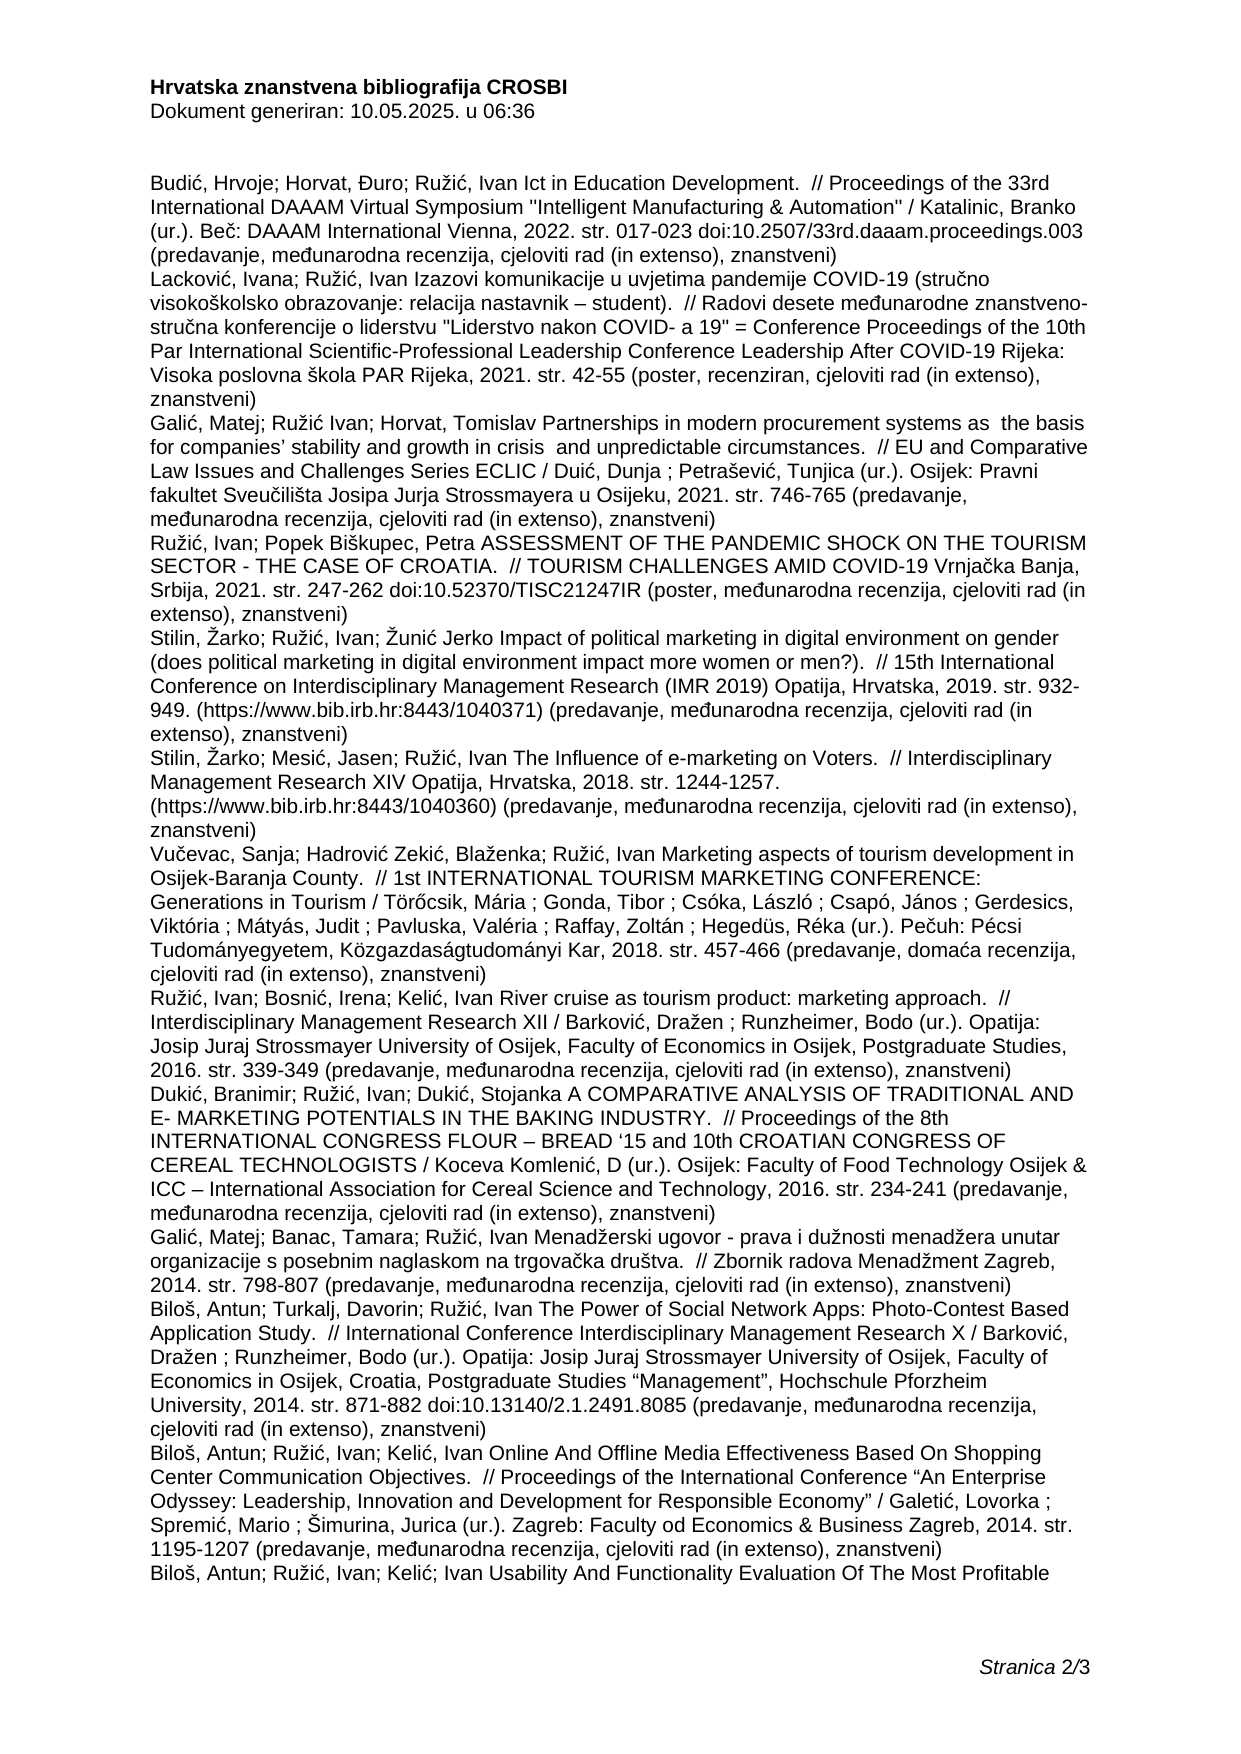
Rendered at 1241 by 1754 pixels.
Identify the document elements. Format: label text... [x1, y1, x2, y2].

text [150, 1561, 1090, 1584]
text Dukić, Branimir; Ružić, Ivan; Dukić, Stojanka [150, 1081, 1090, 1225]
text Ružić, Ivan; Bosnić, Irena; Kelić, Ivan [150, 986, 1090, 1081]
text Galić, Matej; Banac, Tamara; Ružić, Ivan [150, 1225, 1090, 1297]
text Stilin, Žarko; Mesić, Jasen; Ružić, Ivan [150, 746, 1090, 842]
text Ružić, Ivan; Popek Biškupec, Petra [150, 530, 1090, 626]
text Vučevac, Sanja; Hadrović Zekić, Blaženka; Ružić, Ivan [150, 842, 1090, 986]
text Lacković, Ivana; Ružić, Ivan [150, 267, 1090, 411]
text Stilin, Žarko; Ružić, Ivan; Žunić Jerko [150, 626, 1090, 746]
text Galić, Matej; Ružić Ivan; Horvat, Tomislav [150, 411, 1090, 530]
text Budić, Hrvoje; Horvat, Đuro; Ružić, Ivan [150, 171, 1090, 267]
text Biloš, Antun; Ružić, Ivan; Kelić, Ivan [150, 1441, 1090, 1561]
text Biloš, Antun; Turkalj, Davorin; Ružić, Ivan [150, 1297, 1090, 1441]
